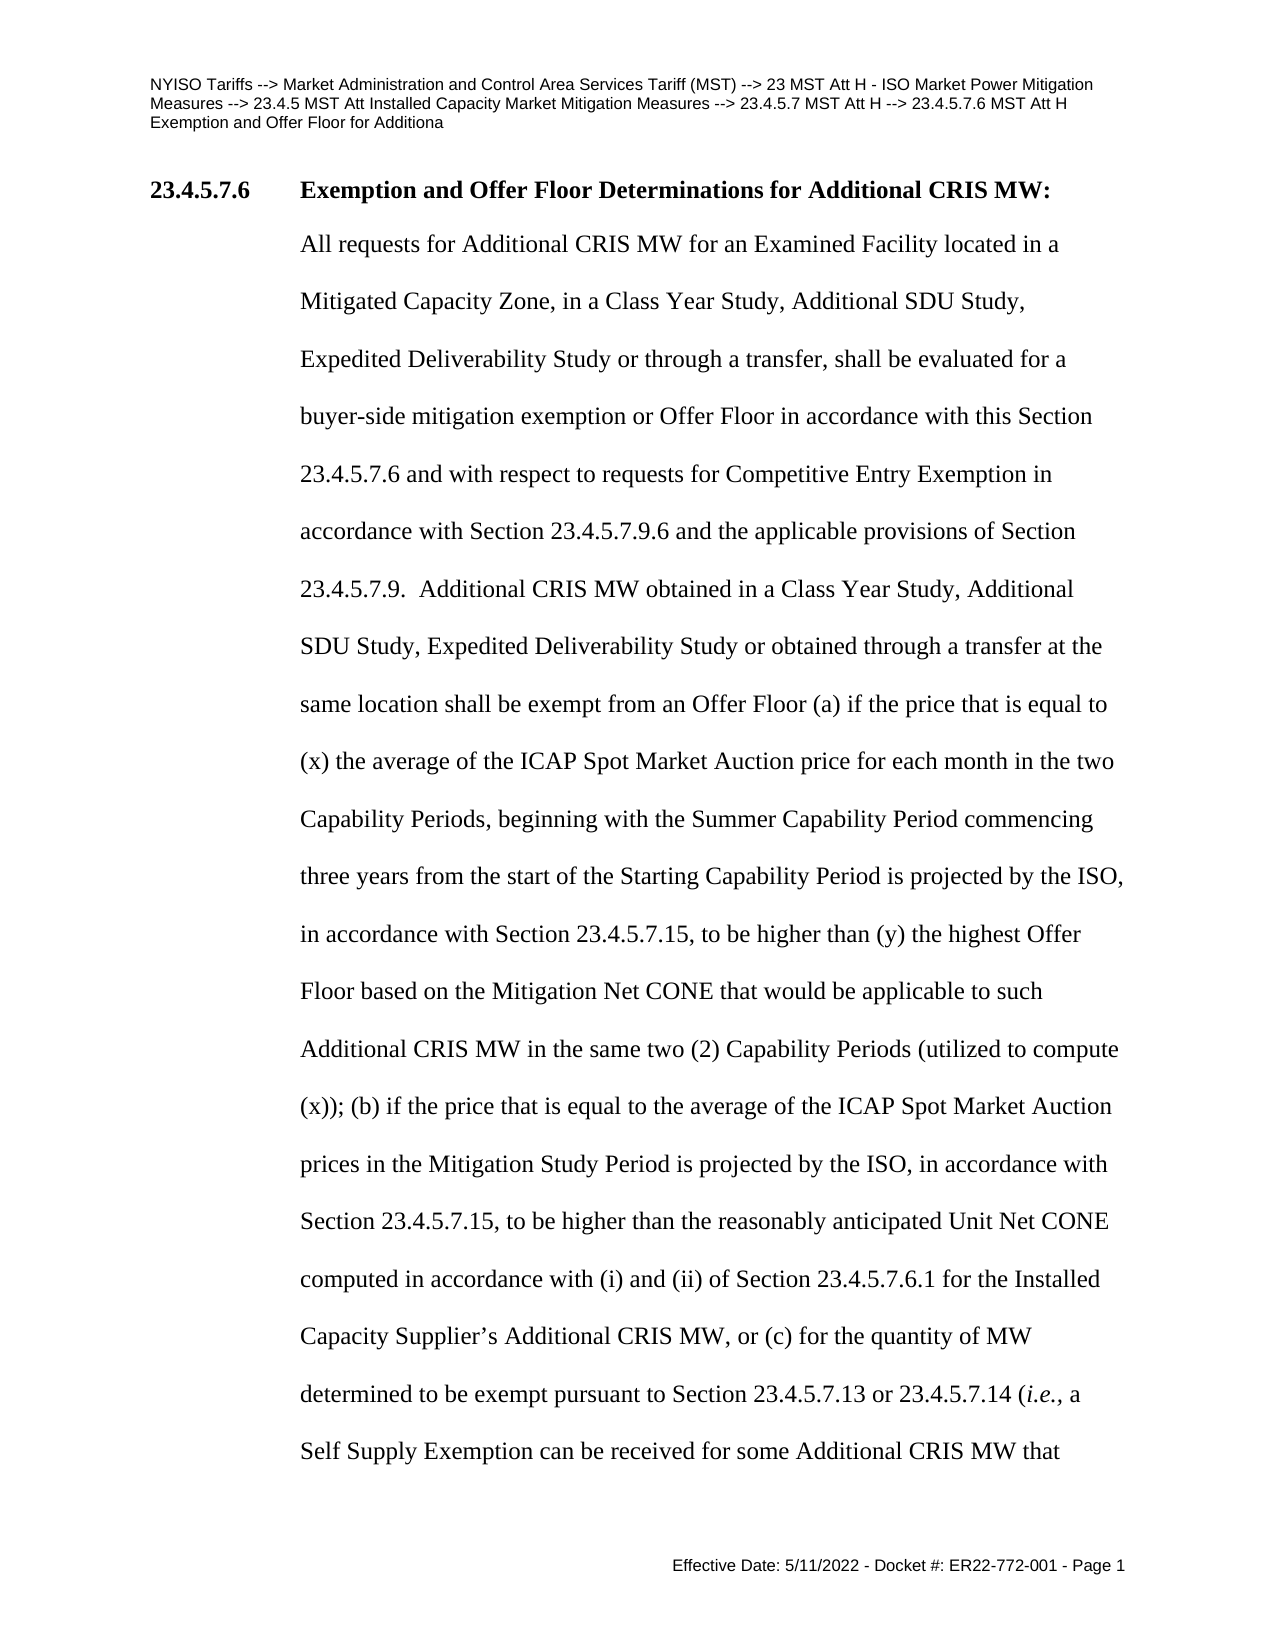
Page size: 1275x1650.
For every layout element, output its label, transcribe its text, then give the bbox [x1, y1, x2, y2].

text 23.4.5.7.6 Exemption and Offer Floor Determinations for Additional CRIS MW: [150, 175, 1125, 204]
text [225, 229, 1125, 1465]
